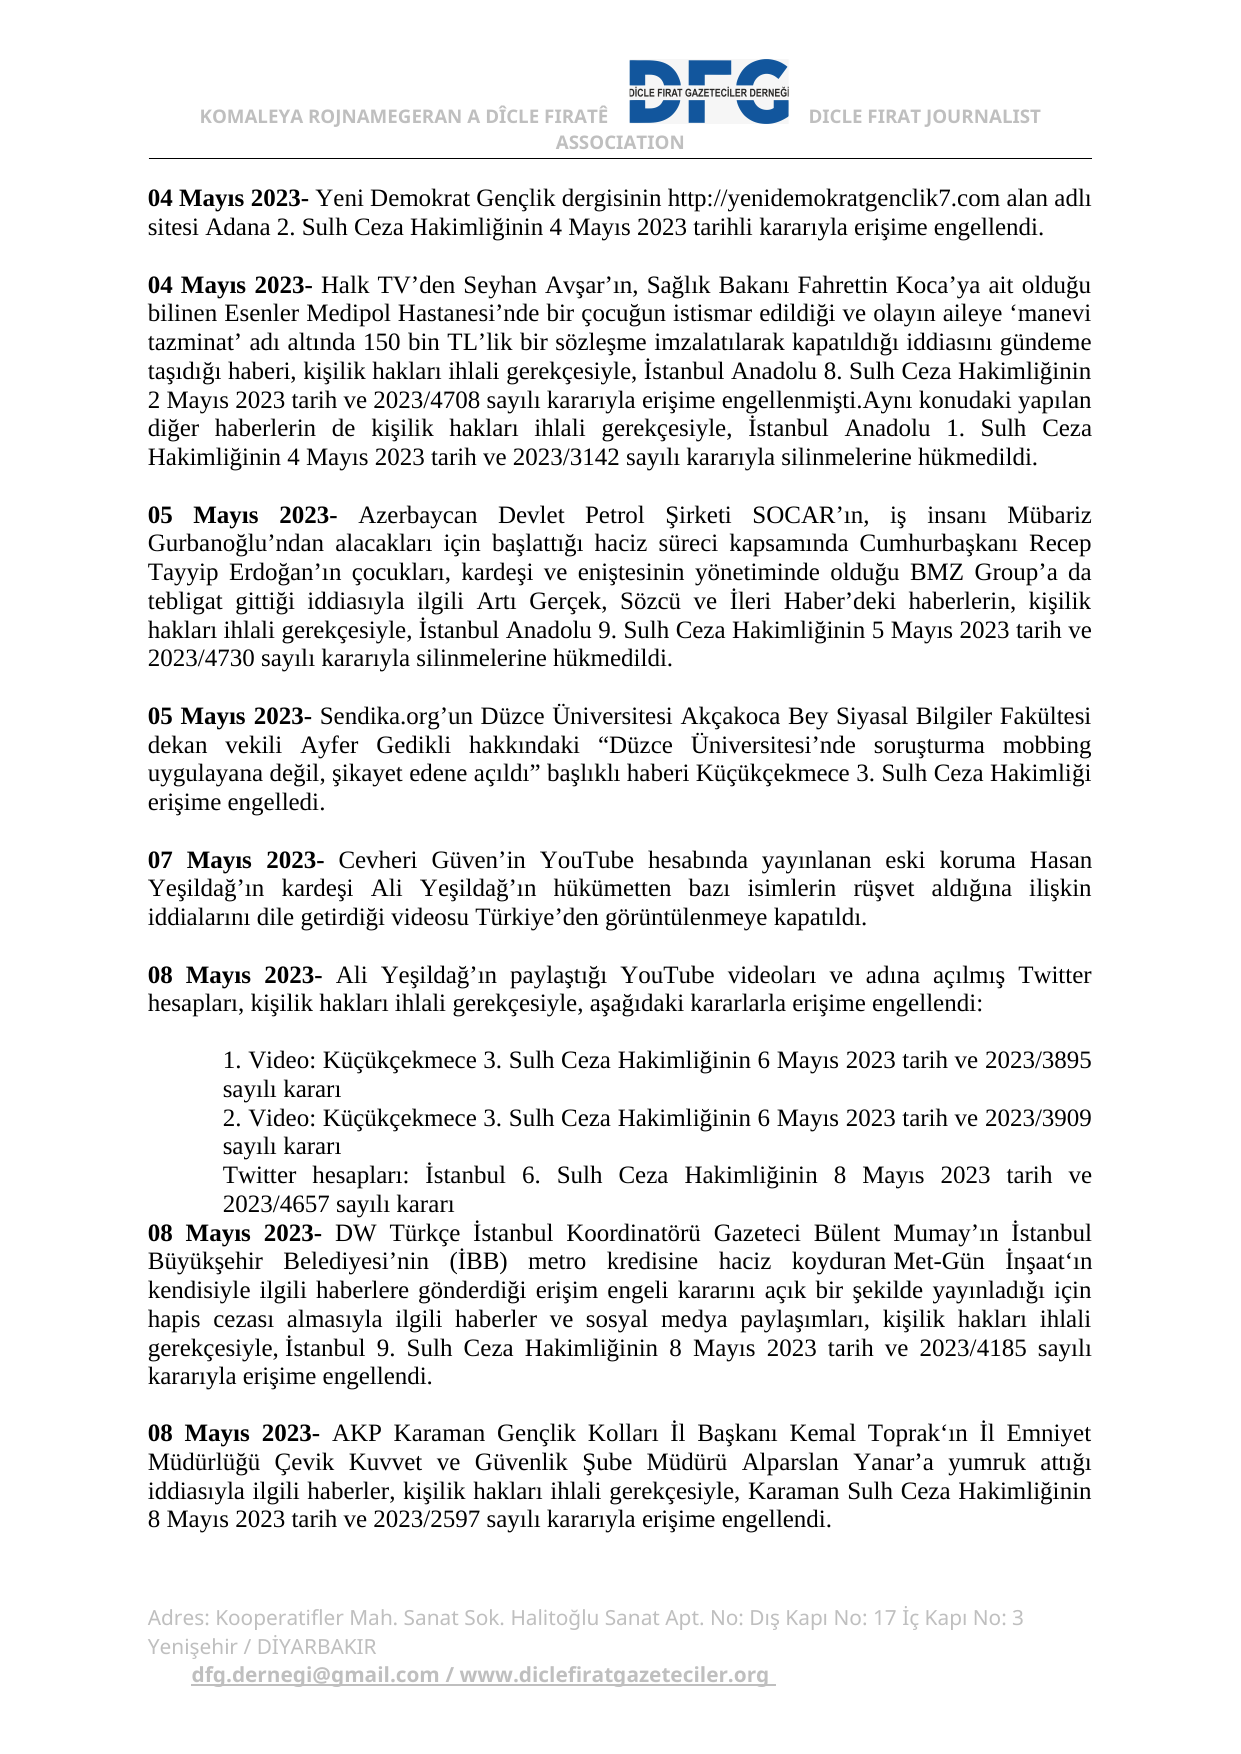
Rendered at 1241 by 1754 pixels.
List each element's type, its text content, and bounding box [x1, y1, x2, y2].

picture [629, 59, 789, 124]
text 07 Mayıs 2023- Cevheri Güven’in YouTube hesabında yayınlanan eski koruma Hasan Yeşildağ’ın kardeşi Ali Yeşildağ’ın hükümetten bazı isimlerin rüşvet aldığına ilişkin iddialarını dile getirdiği videosu Türkiye’den görüntülenmeye kapatıldı. [148, 845, 1093, 931]
text 04 Mayıs 2023- Halk TV’den Seyhan Avşar’ın, Sağlık Bakanı Fahrettin Koca’ya ait olduğu bilinen Esenler Medipol Hastanesi’nde bir çocuğun istismar edildiği ve olayın aileye ‘manevi tazminat’ adı altında 150 bin TL’lik bir sözleşme imzalatılarak kapatıldığı iddiasını gündeme taşıdığı haberi, kişilik hakları ihlali gerekçesiyle, İstanbul Anadolu 8. Sulh Ceza Hakimliğinin 2 Mayıs 2023 tarih ve 2023/4708 sayılı kararıyla erişime engellenmişti.Aynı konudaki yapılan diğer haberlerin de kişilik hakları ihlali gerekçesiyle, İstanbul Anadolu 1. Sulh Ceza Hakimliğinin 4 Mayıs 2023 tarih ve 2023/3142 sayılı kararıyla silinmelerine hükmedildi. [148, 270, 1093, 471]
list Twitter hesapları: İstanbul 6. Sulh Ceza Hakimliğinin 8 Mayıs 2023 tarih ve 2023/4657 sayılı kararı [223, 1160, 1093, 1218]
text 05 Mayıs 2023- Sendika.org’un Düzce Üniversitesi Akçakoca Bey Siyasal Bilgiler Fakültesi dekan vekili Ayfer Gedikli hakkındaki “Düzce Üniversitesi’nde soruşturma mobbing uygulayana değil, şikayet edene açıldı” başlıklı haberi Küçükçekmece 3. Sulh Ceza Hakimliği erişime engelledi. [148, 701, 1093, 816]
list 2. Video: Küçükçekmece 3. Sulh Ceza Hakimliğinin 6 Mayıs 2023 tarih ve 2023/3909 sayılı kararı [223, 1103, 1093, 1160]
text 05 Mayıs 2023- Azerbaycan Devlet Petrol Şirketi SOCAR’ın, iş insanı Mübariz Gurbanoğlu’ndan alacakları için başlattığı haciz süreci kapsamında Cumhurbaşkanı Recep Tayyip Erdoğan’ın çocukları, kardeşi ve eniştesinin yönetiminde olduğu BMZ Group’a da tebligat gittiği iddiasıyla ilgili Artı Gerçek, Sözcü ve İleri Haber’deki haberlerin, kişilik hakları ihlali gerekçesiyle, İstanbul Anadolu 9. Sulh Ceza Hakimliğinin 5 Mayıs 2023 tarih ve 2023/4730 sayılı kararıyla silinmelerine hükmedildi. [148, 500, 1093, 672]
list 1. Video: Küçükçekmece 3. Sulh Ceza Hakimliğinin 6 Mayıs 2023 tarih ve 2023/3895 sayılı kararı [223, 1045, 1093, 1103]
text 08 Mayıs 2023- AKP Karaman Gençlik Kolları İl Başkanı Kemal Toprak‘ın İl Emniyet Müdürlüğü Çevik Kuvvet ve Güvenlik Şube Müdürü Alparslan Yanar’a yumruk attığı iddiasıyla ilgili haberler, kişilik hakları ihlali gerekçesiyle, Karaman Sulh Ceza Hakimliğinin 8 Mayıs 2023 tarih ve 2023/2597 sayılı kararıyla erişime engellendi. [148, 1418, 1093, 1533]
text 08 Mayıs 2023- DW Türkçe İstanbul Koordinatörü Gazeteci Bülent Mumay’ın İstanbul Büyükşehir Belediyesi’nin (İBB) metro kredisine haciz koyduran Met-Gün İnşaat‘ın kendisiyle ilgili haberlere gönderdiği erişim engeli kararını açık bir şekilde yayınladığı için hapis cezası almasıyla ilgili haberler ve sosyal medya paylaşımları, kişilik hakları ihlali gerekçesiyle, İstanbul 9. Sulh Ceza Hakimliğinin 8 Mayıs 2023 tarih ve 2023/4185 sayılı kararıyla erişime engellendi. [148, 1218, 1093, 1390]
text 08 Mayıs 2023- Ali Yeşildağ’ın paylaştığı YouTube videoları ve adına açılmış Twitter hesapları, kişilik hakları ihlali gerekçesiyle, aşağıdaki kararlarla erişime engellendi: [148, 960, 1093, 1017]
text 04 Mayıs 2023- Yeni Demokrat Gençlik dergisinin http://yenidemokratgenclik7.com alan adlı sitesi Adana 2. Sulh Ceza Hakimliğinin 4 Mayıs 2023 tarihli kararıyla erişime engellendi. [148, 183, 1093, 241]
